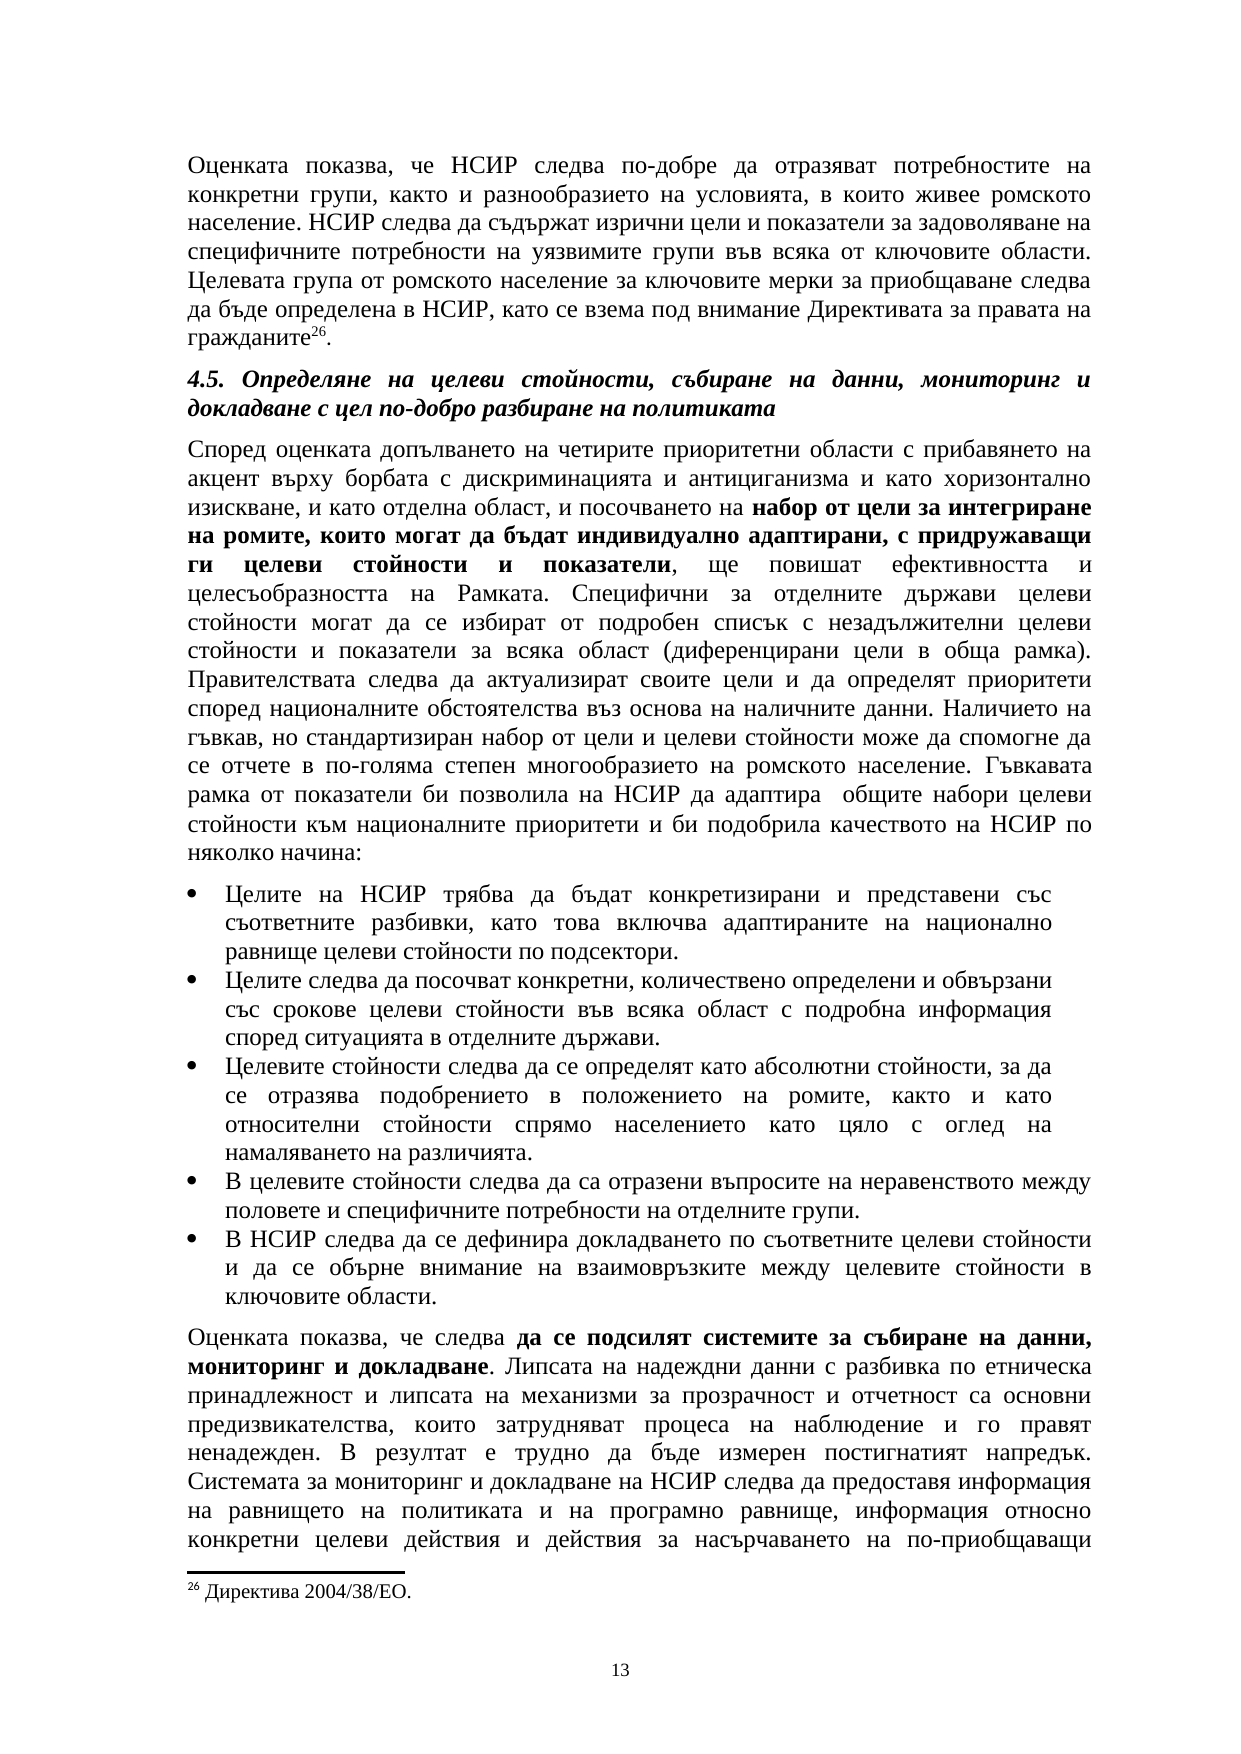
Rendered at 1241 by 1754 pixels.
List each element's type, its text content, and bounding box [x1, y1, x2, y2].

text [187, 1322, 1092, 1552]
list В НСИР следва да се дефинира докладването по съответните целеви стойности и да се обърне внимание на взаимовръзките между целевите стойности в ключовите области. [187, 1224, 1092, 1310]
list Целите следва да посочват конкретни, количествено определени и обвързани със срокове целеви стойности във всяка област с подробна информация според ситуацията в отделните държави. [187, 965, 1053, 1051]
text Според оценката допълването на четирите приоритетни области с прибавянето на акцент върху борбата с дискриминацията и антициганизма и като хоризонтално изискване, и като отделна област, и посочването на набор от цели за интегриране на ромите, които могат да бъдат индивидуално адаптирани, с придружаващи ги целеви стойности и показатели, ще повишат ефективността и целесъобразността на Рамката. Специфични за отделните държави целеви стойности могат да се избират от подробен списък с незадължителни целеви стойности и показатели за всяка област (диференцирани цели в обща рамка). Правителствата следва да актуализират своите цели и да определят приоритети според националните обстоятелства въз основа на наличните данни. Наличието на гъвкав, но стандартизиран набор от цели и целеви стойности може да спомогне да се отчете в по-голяма степен многообразието на ромското население. Гъвкавата рамка от показатели би позволила на НСИР да адаптира общите набори целеви стойности към националните приоритети и би подобрила качеството на НСИР по няколко начина: [187, 434, 1092, 866]
text Оценката показва, че НСИР следва по-добре да отразяват потребностите на конкретни групи, както и разнообразието на условията, в които живее ромското население. НСИР следва да съдържат изрични цели и показатели за задоволяване на специфичните потребности на уязвимите групи във всяка от ключовите области. Целевата група от ромското население за ключовите мерки за приобщаване следва да бъде определена в НСИР, като се взема под внимание Директивата за правата на гражданите. [187, 150, 1092, 352]
list Целите на НСИР трябва да бъдат конкретизирани и представени със съответните разбивки, като това включва адаптираните на национално равнище целеви стойности по подсектори. [187, 879, 1053, 965]
list В целевите стойности следва да са отразени въпросите на неравенството между половете и специфичните потребности на отделните групи. [187, 1166, 1092, 1224]
text 4.5. Определяне на целеви стойности, събиране на данни, мониторинг и докладване с цел по-добро разбиране на политиката [187, 364, 1092, 422]
list Целевите стойности следва да се определят като абсолютни стойности, за да се отразява подобрението в положението на ромите, както и като относителни стойности спрямо населението като цяло с оглед на намаляването на различията. [187, 1051, 1053, 1166]
